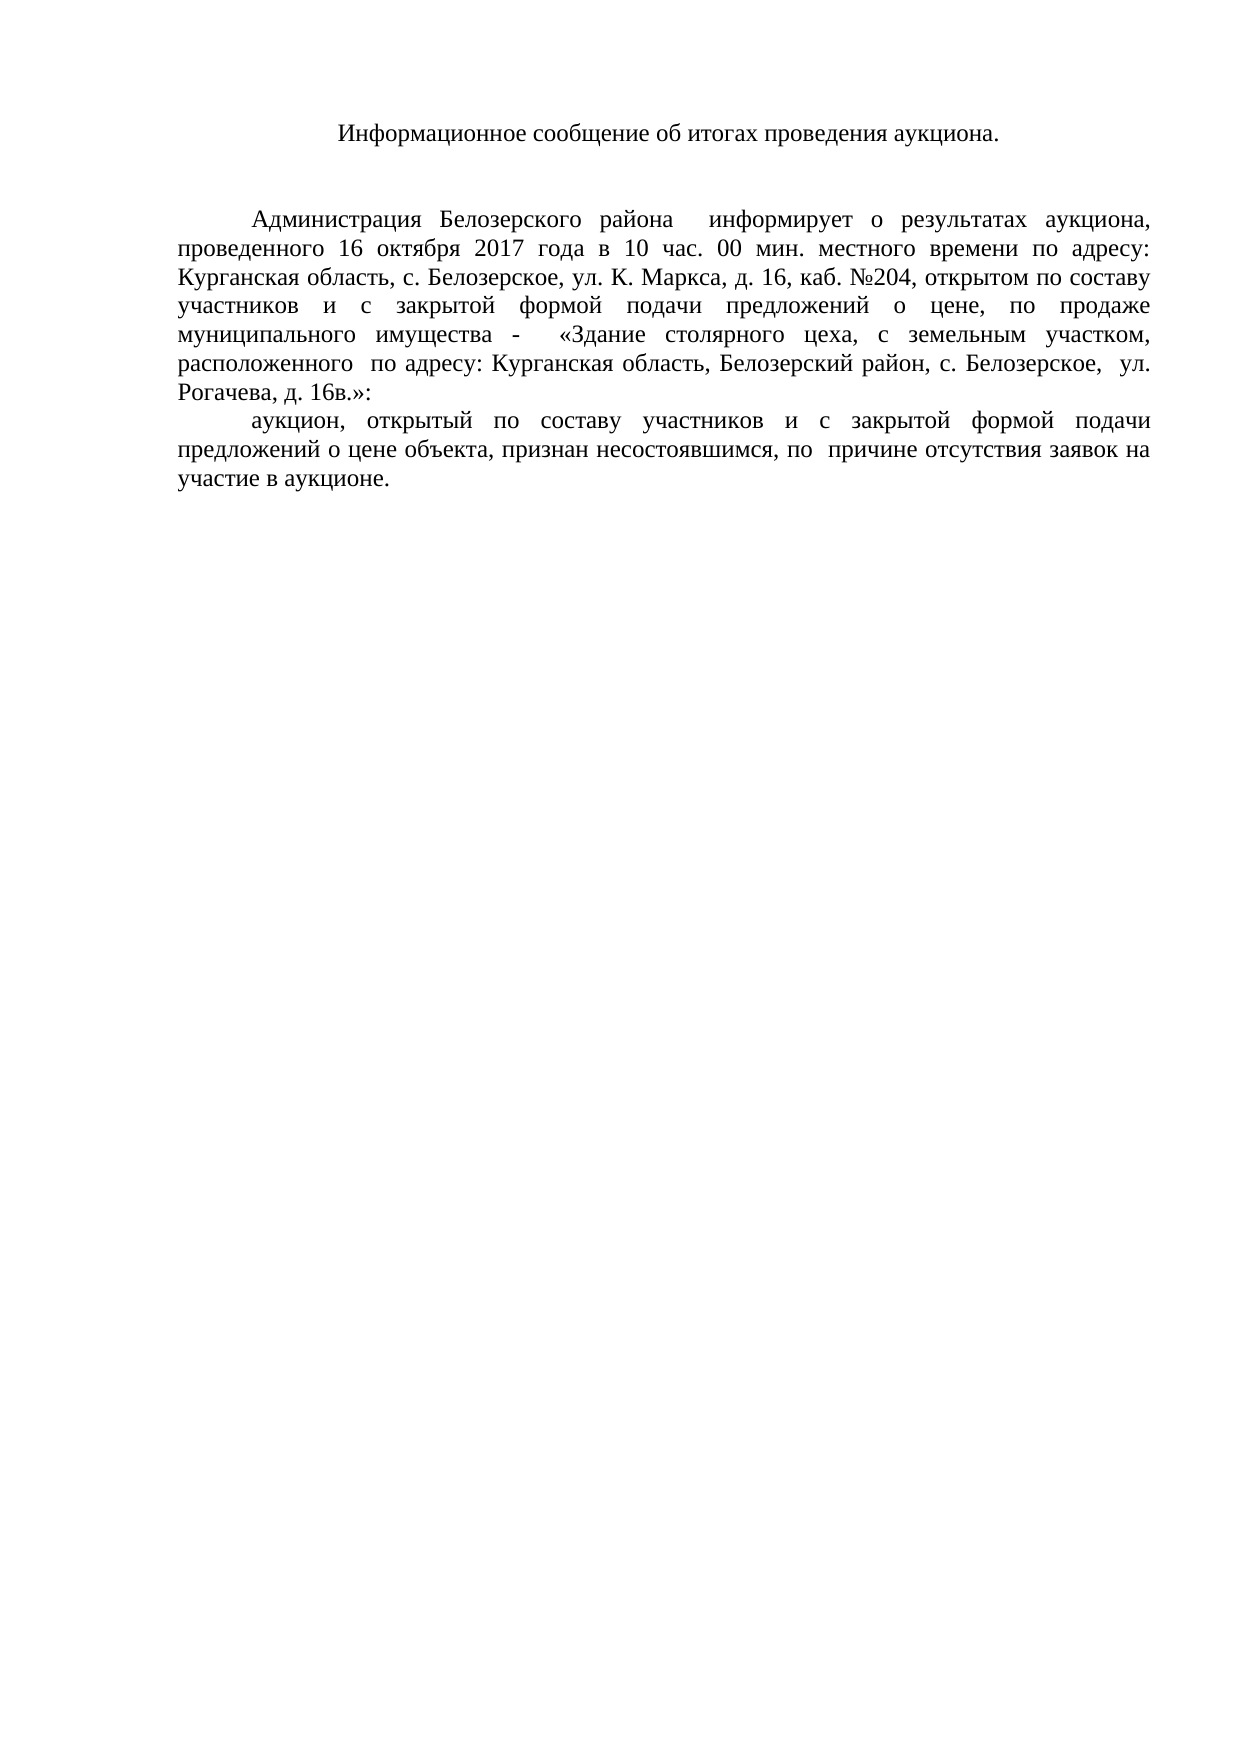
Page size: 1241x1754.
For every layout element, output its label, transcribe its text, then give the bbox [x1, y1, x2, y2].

text Информационное сообщение об итогах проведения аукциона. [177, 118, 1152, 147]
text аукцион, открытый по составу участников и с закрытой формой подачи предложений о цене объекта, признан несостоявшимся, по причине отсутствия заявок на участие в аукционе. [177, 406, 1152, 492]
text Администрация Белозерского района информирует о результатах аукциона, проведенного 16 октября 2017 года в 10 час. 00 мин. местного времени по адресу: Курганская область, с. Белозерское, ул. К. Маркса, д. 16, каб. №204, открытом по составу участников и с закрытой формой подачи предложений о цене, по продаже муниципального имущества - «Здание столярного цеха, с земельным участком, расположенного по адресу: Курганская область, Белозерский район, с. Белозерское, ул. Рогачева, д. 16в.»: [177, 204, 1152, 406]
